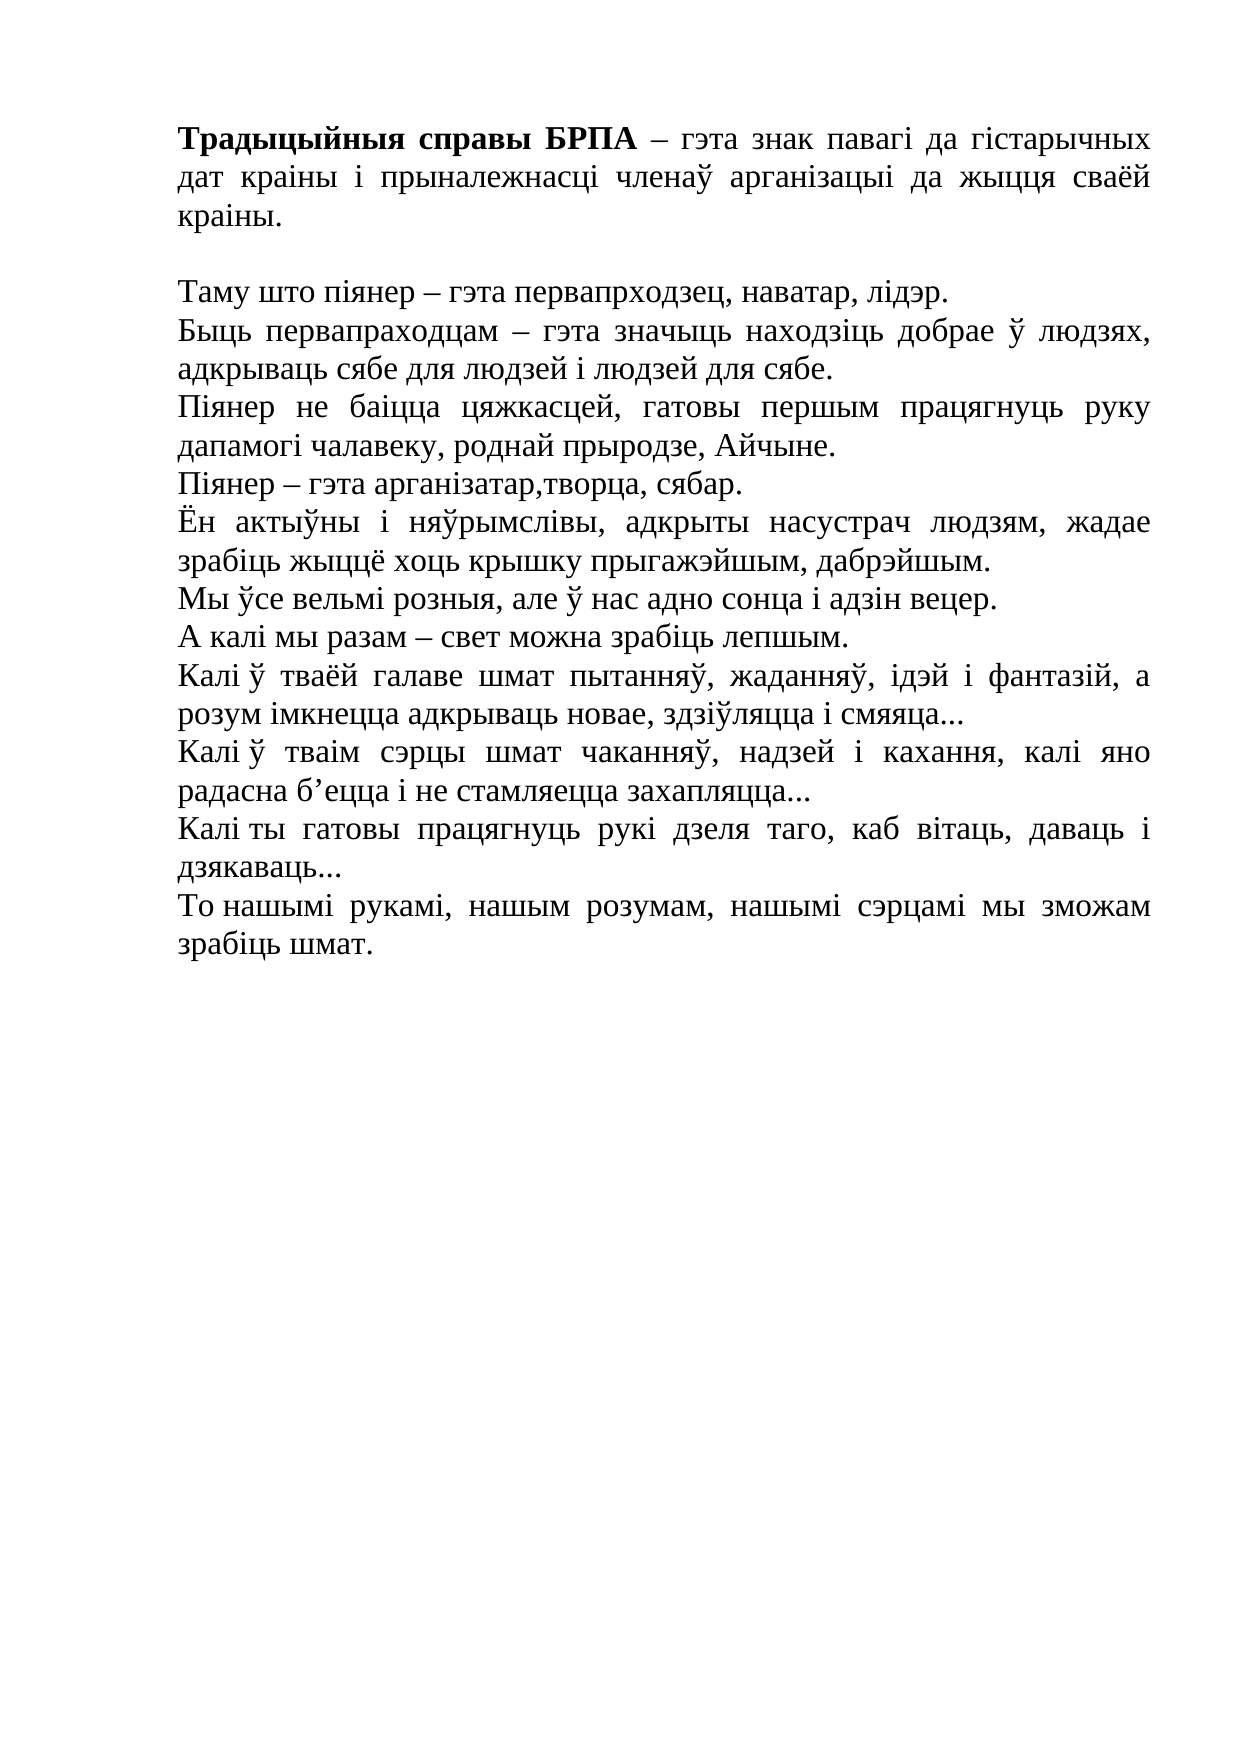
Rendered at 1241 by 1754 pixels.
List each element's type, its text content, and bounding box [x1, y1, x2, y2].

text Піянер – гэта арганізатар,творца, сябар. [177, 463, 1152, 501]
text Таму што піянер – гэта первапрходзец, наватар, лідэр. [177, 271, 1152, 310]
text Быць первапраходцам – гэта значыць находзіць добрае ў людзях, адкрываць сябе для людзей і людзей для сябе. [177, 310, 1152, 386]
text Мы ўсе вельмі розныя, але ў нас адно сонца і адзін вецер. [177, 578, 1152, 616]
text Калі ты гатовы працягнуць рукі дзеля таго, каб вітаць, даваць і дзякаваць... [177, 808, 1152, 885]
text А калі мы разам – свет можна зрабіць лепшым. [177, 616, 1152, 655]
text Калі ў тваім сэрцы шмат чаканняў, надзей і кахання, калі яно радасна б’ецца і не стамляецца захапляцца... [177, 731, 1152, 808]
text Традыцыйныя справы БРПА – гэта знак павагі да гістарычных дат краіны і прыналежнасці членаў арганізацыі да жыцця сваёй краіны. [177, 118, 1152, 233]
text То нашымі рукамі, нашым розумам, нашымі сэрцамі мы зможам зрабіць шмат. [177, 885, 1152, 961]
text Ён актыўны і няўрымслівы, адкрыты насустрач людзям, жадае зрабіць жыццё хоць крышку прыгажэйшым, дабрэйшым. [177, 501, 1152, 578]
text Калі ў тваёй галаве шмат пытанняў, жаданняў, ідэй і фантазій, а розум імкнецца адкрываць новае, здзіўляцца і смяяца... [177, 655, 1152, 731]
text Піянер не баіцца цяжкасцей, гатовы першым працягнуць руку дапамогі чалавеку, роднай прыродзе, Айчыне. [177, 386, 1152, 463]
